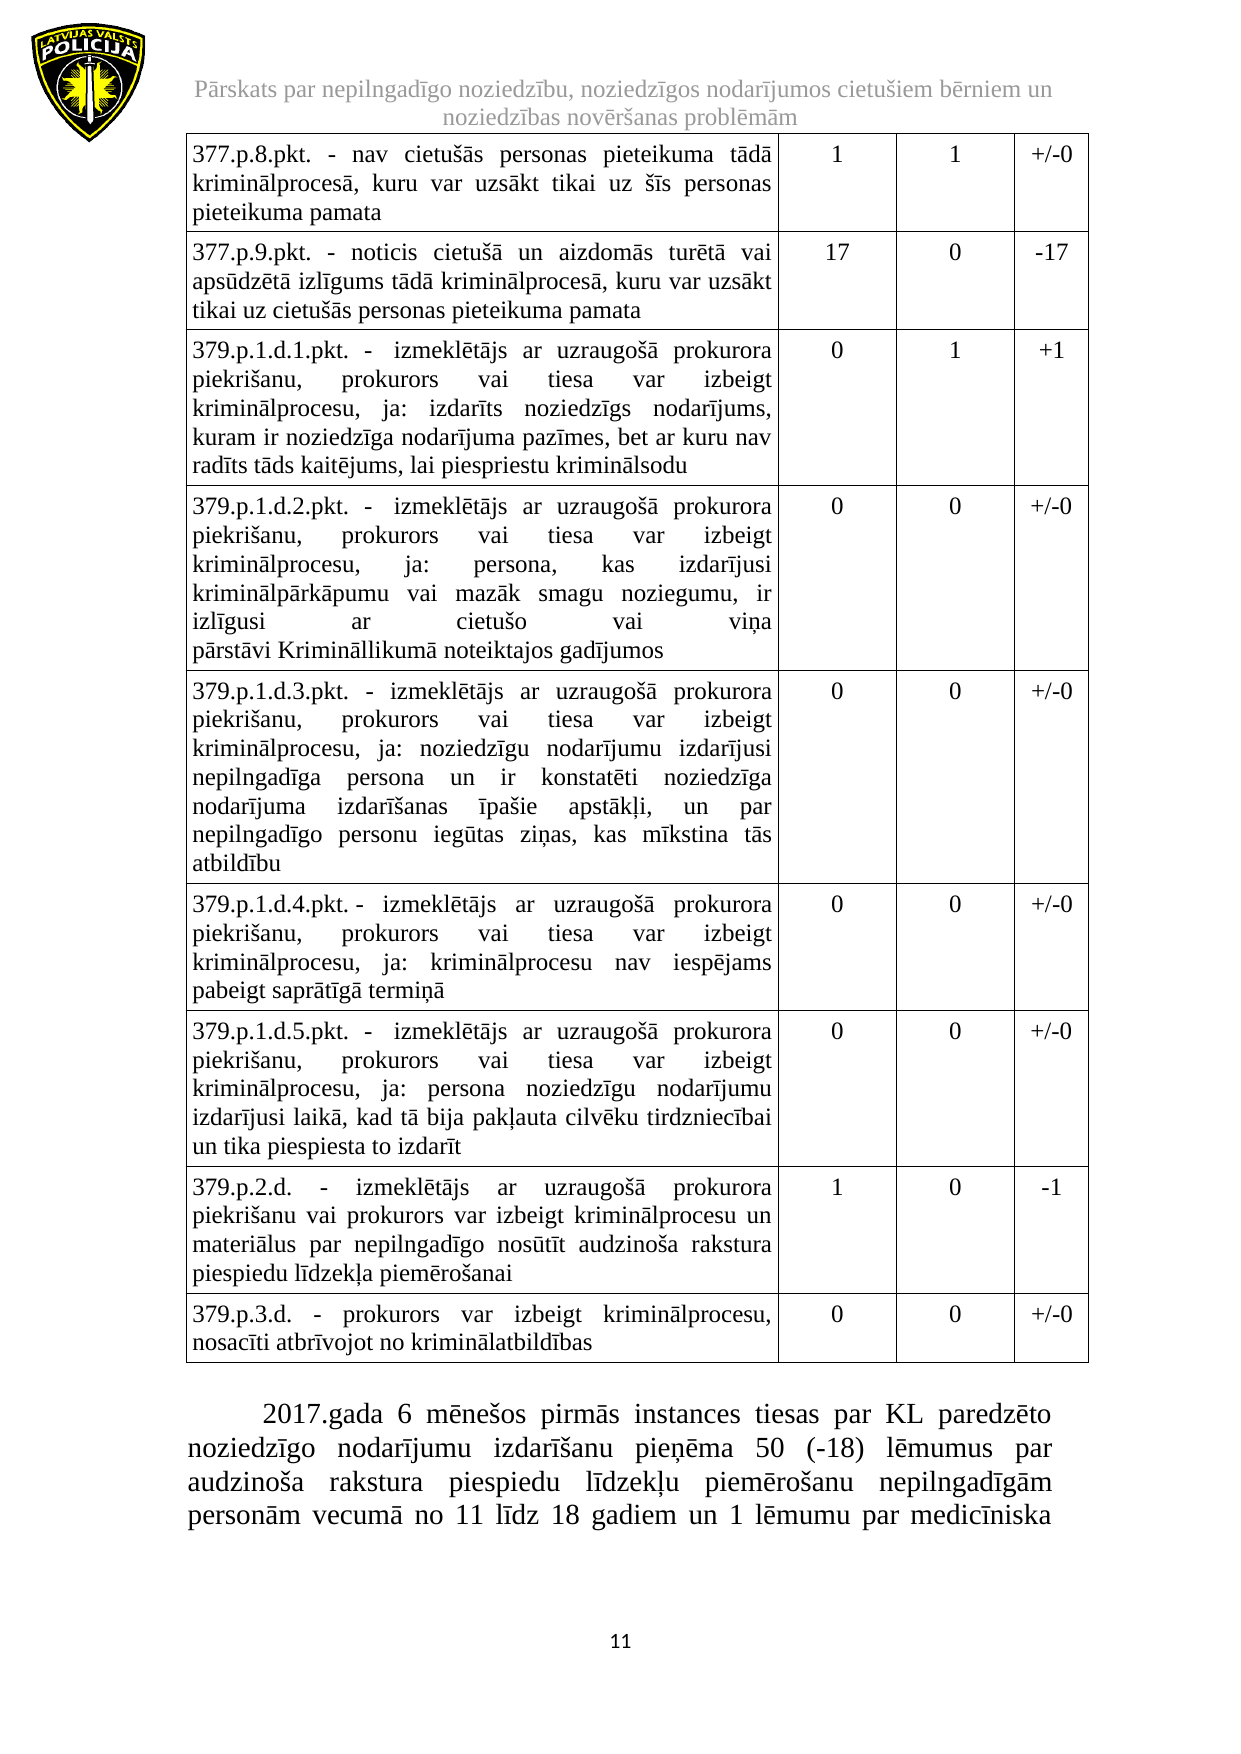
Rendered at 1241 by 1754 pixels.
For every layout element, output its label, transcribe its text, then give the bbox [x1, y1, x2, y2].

table_cell 0 [779, 884, 896, 1010]
table_cell 0 [779, 671, 896, 883]
table_cell 379.p.1.d.3.pkt. - izmeklētājs ar uzraugošā prokurora piekrišanu, prokurors vai tiesa var izbeigt kriminālprocesu, ja: noziedzīgu nodarījumu izdarījusi nepilngadīga persona un ir konstatēti noziedzīga nodarījuma izdarīšanas īpašie apstākļi, un par nepilngadīgo personu iegūtas ziņas, kas mīkstina tās atbildību [187, 671, 778, 883]
table_cell 379.p.1.d.2.pkt. - izmeklētājs ar uzraugošā prokurora piekrišanu, prokurors vai tiesa var izbeigt kriminālprocesu, ja: persona, kas izdarījusi kriminālpārkāpumu vai mazāk smagu noziegumu, ir izlīgusi ar cietušo vai viņa pārstāvi Krimināllikumā noteiktajos gadījumos [187, 486, 778, 669]
table_cell +1 [1015, 330, 1088, 485]
table_cell 0 [897, 1294, 1014, 1362]
table_cell 0 [779, 1294, 896, 1362]
table_cell 379.p.2.d. - izmeklētājs ar uzraugošā prokurora piekrišanu vai prokurors var izbeigt kriminālprocesu un materiālus par nepilngadīgo nosūtīt audzinoša rakstura piespiedu līdzekļa piemērošanai [187, 1167, 778, 1292]
table_cell 0 [779, 486, 896, 669]
table_cell 0 [897, 671, 1014, 883]
table_cell 377.p.9.pkt. - noticis cietušā un aizdomās turētā vai apsūdzētā izlīgums tādā kriminālprocesā, kuru var uzsākt tikai uz cietušās personas pieteikuma pamata [187, 232, 778, 329]
table_cell +/-0 [1015, 134, 1088, 231]
table_cell +/-0 [1015, 1011, 1088, 1166]
table_cell 379.p.3.d. - prokurors var izbeigt kriminālprocesu, nosacīti atbrīvojot no kriminālatbildības [187, 1294, 778, 1362]
table_cell +/-0 [1015, 884, 1088, 1010]
table_cell +/-0 [1015, 671, 1088, 883]
picture [31, 23, 146, 143]
table_cell 377.p.8.pkt. - nav cietušās personas pieteikuma tādā kriminālprocesā, kuru var uzsākt tikai uz šīs personas pieteikuma pamata [187, 134, 778, 231]
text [187, 1397, 1053, 1531]
table_cell 0 [897, 486, 1014, 669]
table_cell 379.p.1.d.1.pkt. - izmeklētājs ar uzraugošā prokurora piekrišanu, prokurors vai tiesa var izbeigt kriminālprocesu, ja: izdarīts noziedzīgs nodarījums, kuram ir noziedzīga nodarījuma pazīmes, bet ar kuru nav radīts tāds kaitējums, lai piespriestu kriminālsodu [187, 330, 778, 485]
table_cell 17 [779, 232, 896, 329]
table_cell 379.p.1.d.4.pkt. - izmeklētājs ar uzraugošā prokurora piekrišanu, prokurors vai tiesa var izbeigt kriminālprocesu, ja: kriminālprocesu nav iespējams pabeigt saprātīgā termiņā [187, 884, 778, 1010]
table_cell 379.p.1.d.5.pkt. - izmeklētājs ar uzraugošā prokurora piekrišanu, prokurors vai tiesa var izbeigt kriminālprocesu, ja: persona noziedzīgu nodarījumu izdarījusi laikā, kad tā bija pakļauta cilvēku tirdzniecībai un tika piespiesta to izdarīt [187, 1011, 778, 1166]
table_cell -1 [1015, 1167, 1088, 1292]
table_cell 0 [779, 330, 896, 485]
table_cell 0 [897, 1167, 1014, 1292]
table_cell 0 [897, 232, 1014, 329]
table_cell +/-0 [1015, 1294, 1088, 1362]
table_cell 1 [779, 134, 896, 231]
table_cell 1 [897, 134, 1014, 231]
table_cell 1 [779, 1167, 896, 1292]
table_cell +/-0 [1015, 486, 1088, 669]
table_cell 0 [779, 1011, 896, 1166]
table_cell 0 [897, 1011, 1014, 1166]
table_cell 1 [897, 330, 1014, 485]
table_cell 0 [897, 884, 1014, 1010]
table_cell -17 [1015, 232, 1088, 329]
